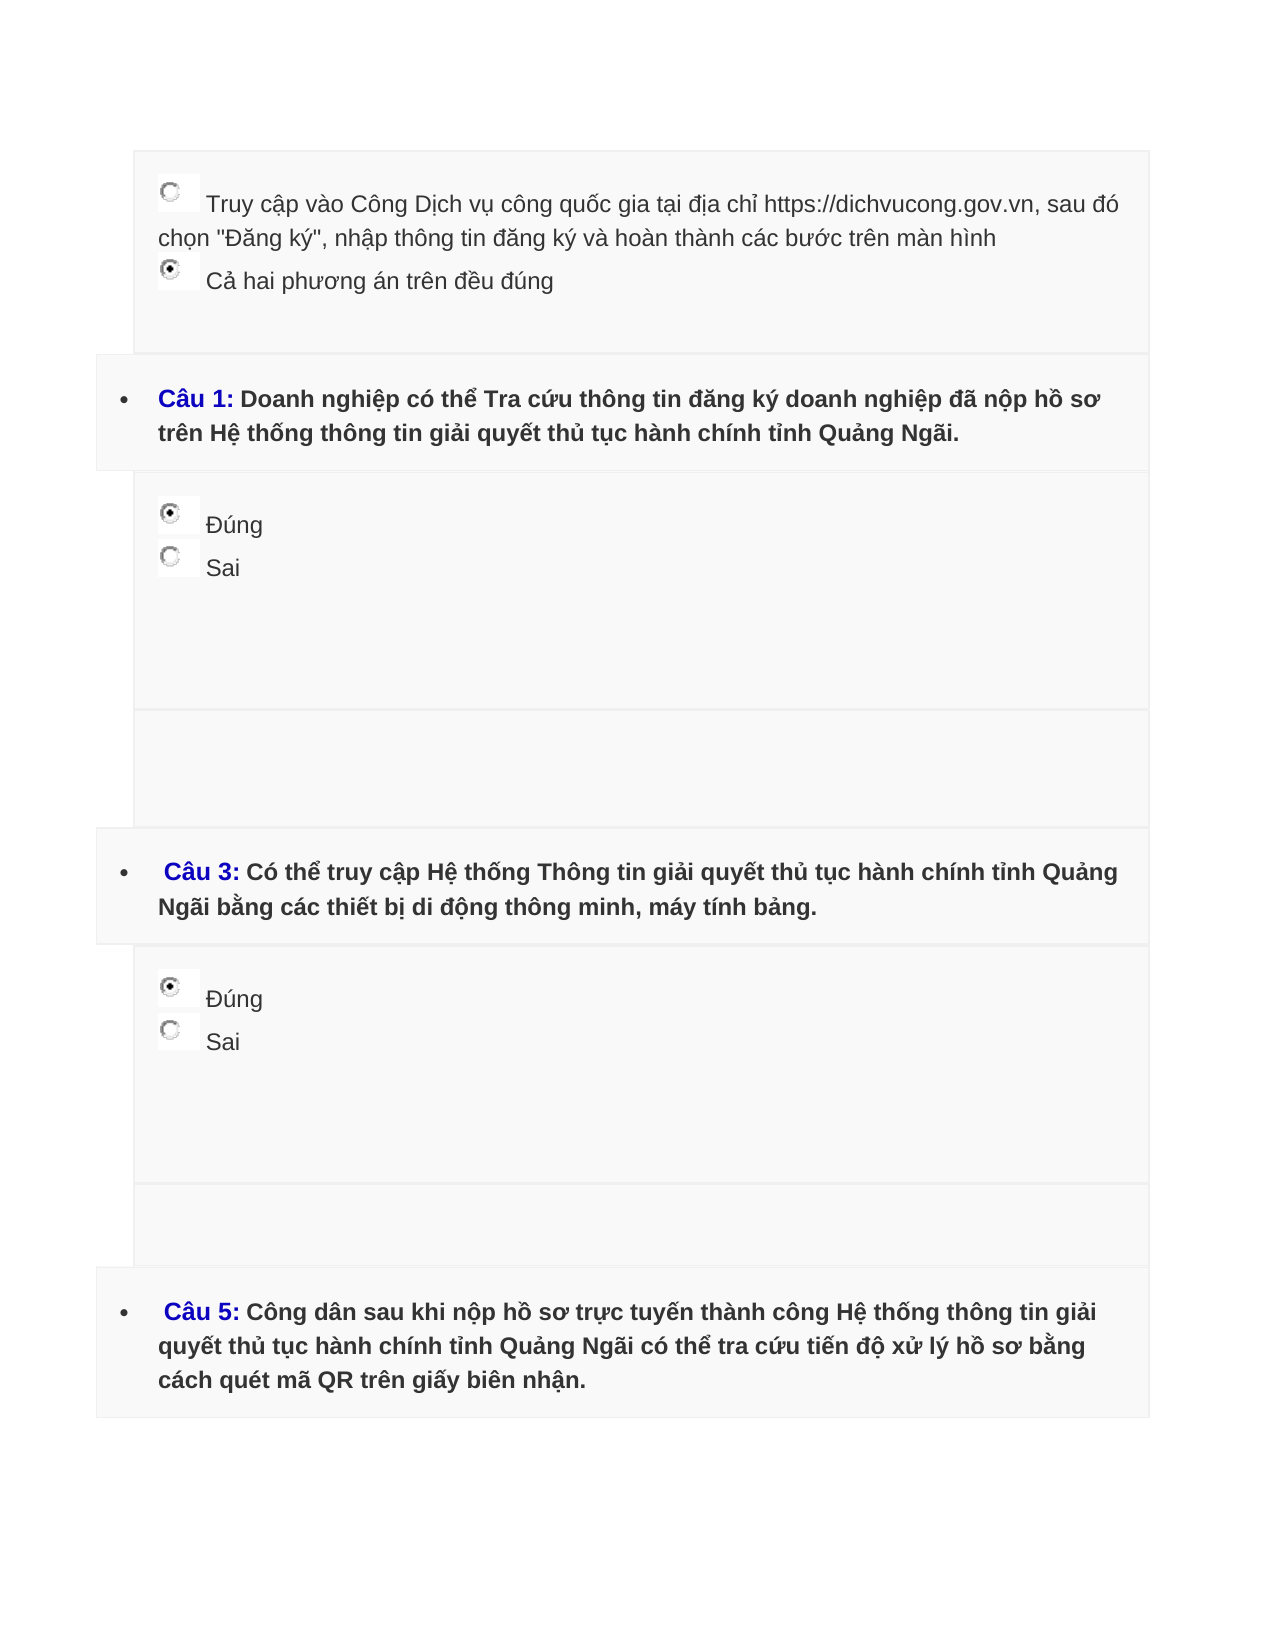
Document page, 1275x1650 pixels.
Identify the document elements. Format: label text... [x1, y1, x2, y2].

list Câu 3: Có thể truy cập Hệ thống Thông tin giải quyết thủ tục hành chính tỉnh Quảng Ngãi bằng các thiết bị di động thông minh, máy tính bảng. [97, 829, 1148, 943]
list Câu 5: Công dân sau khi nộp hồ sơ trực tuyến thành công Hệ thống thông tin giải quyết thủ tục hành chính tỉnh Quảng Ngãi có thể tra cứu tiến độ xử lý hồ sơ bằng cách quét mã QR trên giấy biên nhận. [97, 1268, 1148, 1417]
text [135, 152, 1148, 270]
list Câu 1: Doanh nghiệp có thể Tra cứu thông tin đăng ký doanh nghiệp đã nộp hồ sơ trên Hệ thống thông tin giải quyết thủ tục hành chính tỉnh Quảng Ngãi. [97, 355, 1148, 470]
text Đúng Sai [135, 473, 1148, 708]
text Đúng Sai [135, 947, 1148, 1182]
